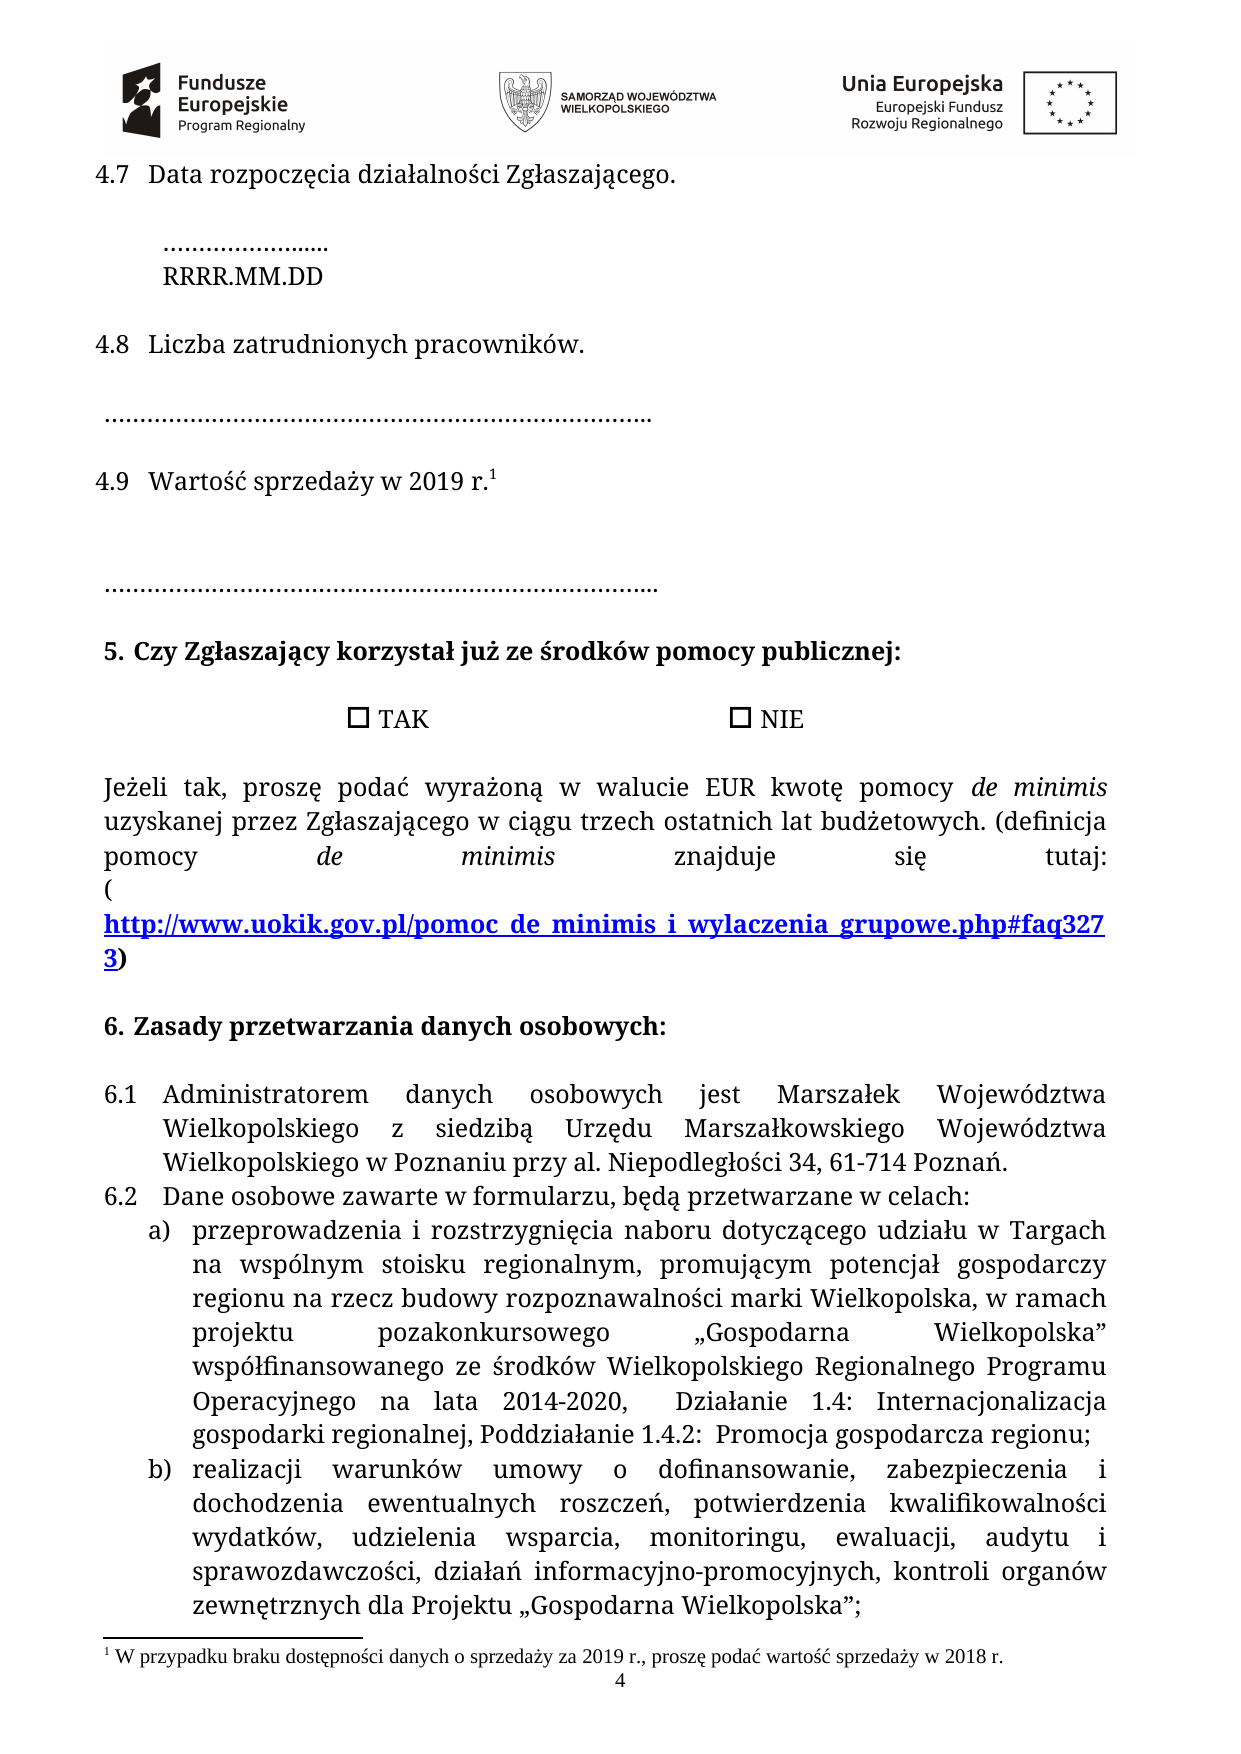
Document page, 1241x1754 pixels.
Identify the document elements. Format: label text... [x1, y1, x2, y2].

text 4.8 Liczba zatrudnionych pracowników. [89, 327, 1107, 361]
text 6.2 Dane osobowe zawarte w formularzu, będą przetwarzane w celach: [103, 1179, 1107, 1213]
text a) przeprowadzenia i rozstrzygnięcia naboru dotyczącego udziału w Targach na wspólnym stoisku regionalnym, promującym potencjał gospodarczy regionu na rzecz budowy rozpoznawalności marki Wielkopolska, w ramach projektu pozakonkursowego „Gospodarna Wielkopolska” współfinansowanego ze środków Wielkopolskiego Regionalnego Programu Operacyjnego na lata 2014-2020, Działanie 1.4: Internacjonalizacja gospodarki regionalnej, Poddziałanie 1.4.2: Promocja gospodarcza regionu; [148, 1213, 1107, 1451]
text ………………...... [162, 225, 1107, 259]
text 6.1 Administratorem danych osobowych jest Marszałek Województwa Wielkopolskiego z siedzibą Urzędu Marszałkowskiego Województwa Wielkopolskiego w Poznaniu przy al. Niepodległości 34, 61-714 Poznań. [103, 1077, 1107, 1179]
text 6. Zasady przetwarzania danych osobowych: [103, 1008, 1107, 1042]
text 4.9 Wartość sprzedaży w 2019 r. [89, 463, 1107, 497]
text ………………………………………………………………….. [103, 395, 1107, 429]
text …………………………………………………………………... [103, 566, 1107, 600]
text TAK NIE [178, 702, 1107, 736]
text Jeżeli tak, proszę podać wyrażoną w walucie EUR kwotę pomocy de minimis uzyskanej przez Zgłaszającego w ciągu trzech ostatnich lat budżetowych. (definicja pomocy de minimis znajduje się tutaj: (http://www.uokik.gov.pl/pomoc_de_minimis_i_wylaczenia_grupowe.php#faq3273) [103, 770, 1107, 974]
picture [103, 44, 1137, 157]
text b) realizacji warunków umowy o dofinansowanie, zabezpieczenia i dochodzenia ewentualnych roszczeń, potwierdzenia kwalifikowalności wydatków, udzielenia wsparcia, monitoringu, ewaluacji, audytu i sprawozdawczości, działań informacyjno-promocyjnych, kontroli organów zewnętrznych dla Projektu „Gospodarna Wielkopolska”; [148, 1451, 1107, 1622]
text RRRR.MM.DD [162, 259, 1107, 293]
text 4.7 Data rozpoczęcia działalności Zgłaszającego. [89, 157, 1107, 191]
list Czy Zgłaszający korzystał już ze środków pomocy publicznej: [103, 634, 1107, 668]
